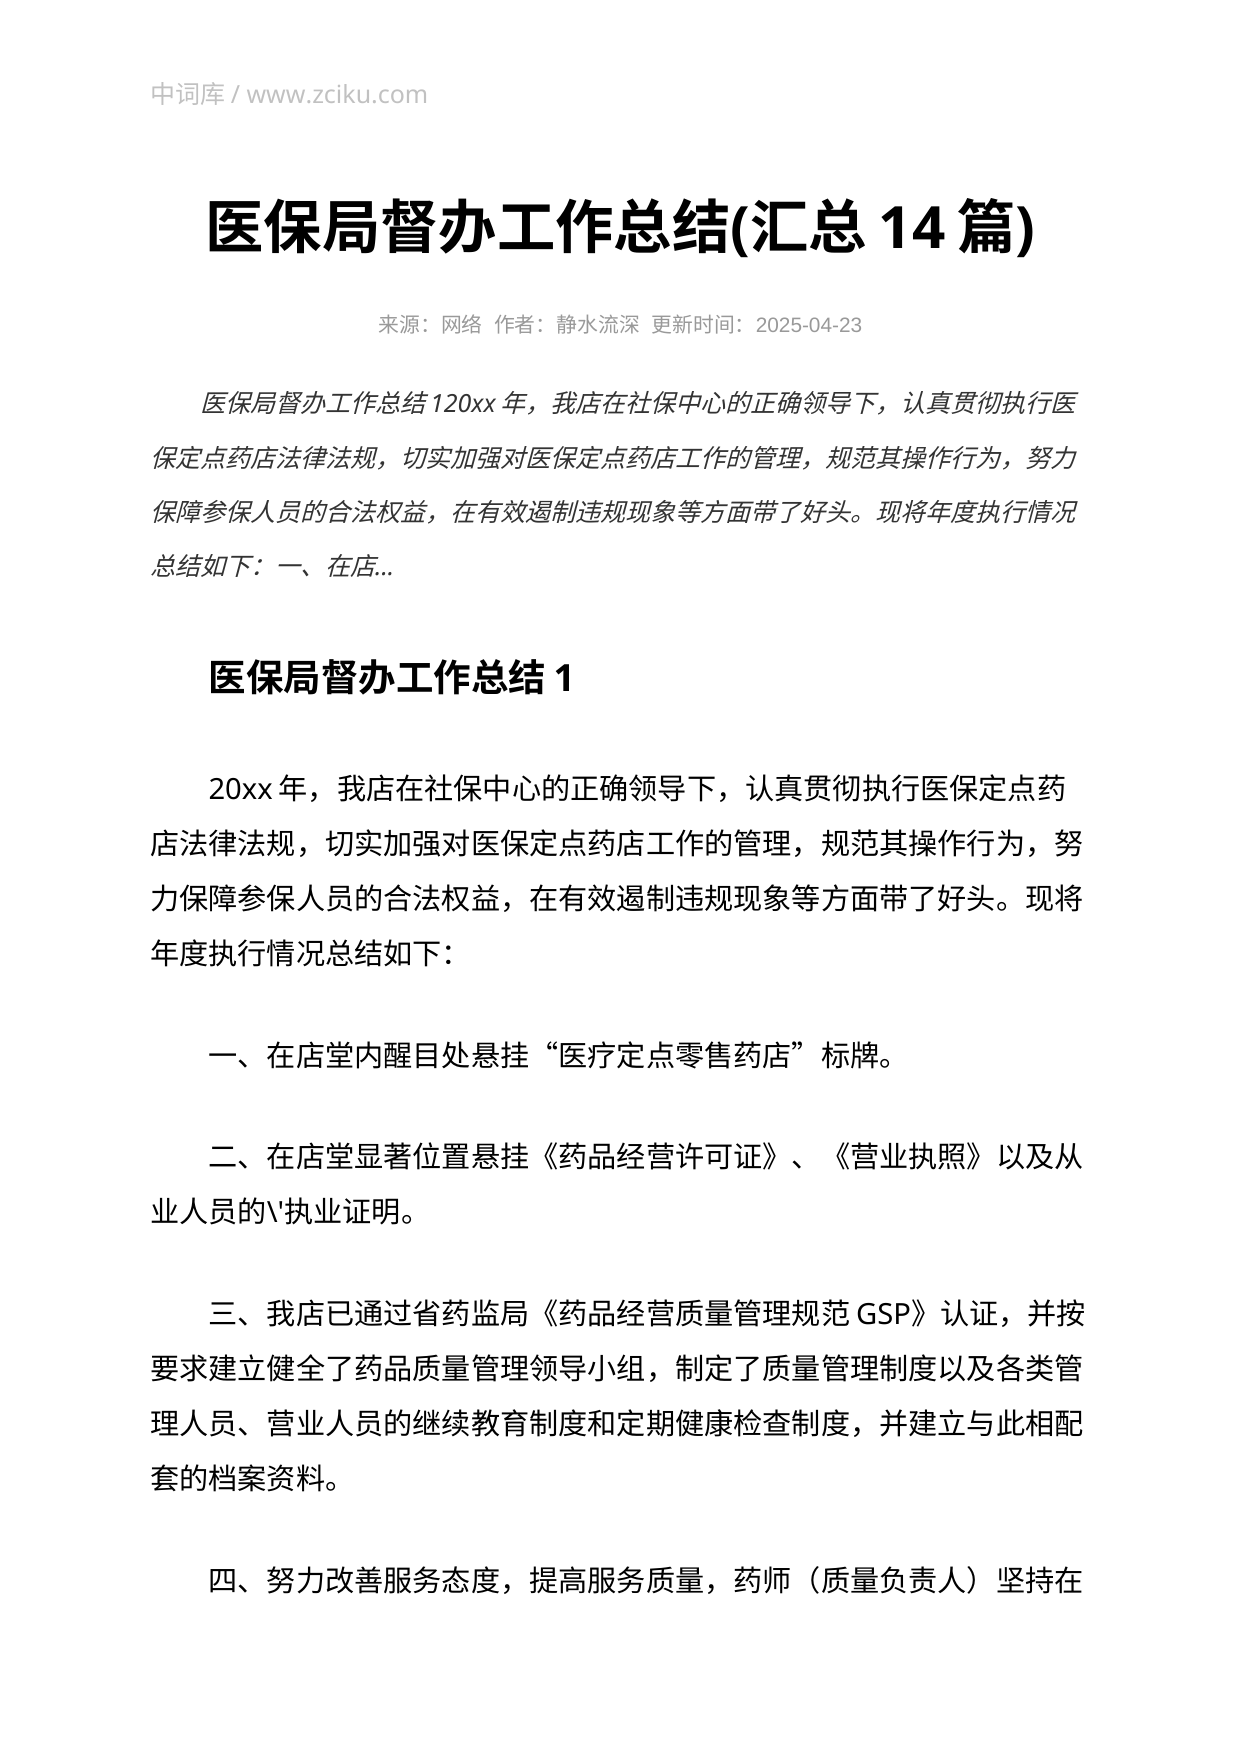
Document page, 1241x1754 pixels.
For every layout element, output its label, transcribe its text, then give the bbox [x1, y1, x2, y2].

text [150, 1557, 1090, 1600]
text 20xx年，我店在社保中心的正确领导下，认真贯彻执行医保定点药店法律法规，切实加强对医保定点药店工作的管理，规范其操作行为，努力保障参保人员的合法权益，在有效遏制违规现象等方面带了好头。现将年度执行情况总结如下： [150, 766, 1090, 973]
text 来源：网络 作者：静水流深 更新时间：2025-04-23 [150, 313, 1090, 337]
text 三、我店已通过省药监局《药品经营质量管理规范GSP》认证，并按要求建立健全了药品质量管理领导小组，制定了质量管理制度以及各类管理人员、营业人员的继续教育制度和定期健康检查制度，并建立与此相配套的档案资料。 [150, 1291, 1090, 1498]
text 医保局督办工作总结120xx年，我店在社保中心的正确领导下，认真贯彻执行医保定点药店法律法规，切实加强对医保定点药店工作的管理，规范其操作行为，努力保障参保人员的合法权益，在有效遏制违规现象等方面带了好头。现将年度执行情况总结如下：一、在店... [150, 384, 1090, 583]
text 医保局督办工作总结1 [150, 648, 1090, 703]
text 二、在店堂显著位置悬挂《药品经营许可证》、《营业执照》以及从业人员的\'执业证明。 [150, 1134, 1090, 1231]
subtitle 医保局督办工作总结(汇总14篇) [150, 181, 1090, 266]
text 一、在店堂内醒目处悬挂“医疗定点零售药店”标牌。 [150, 1032, 1090, 1074]
